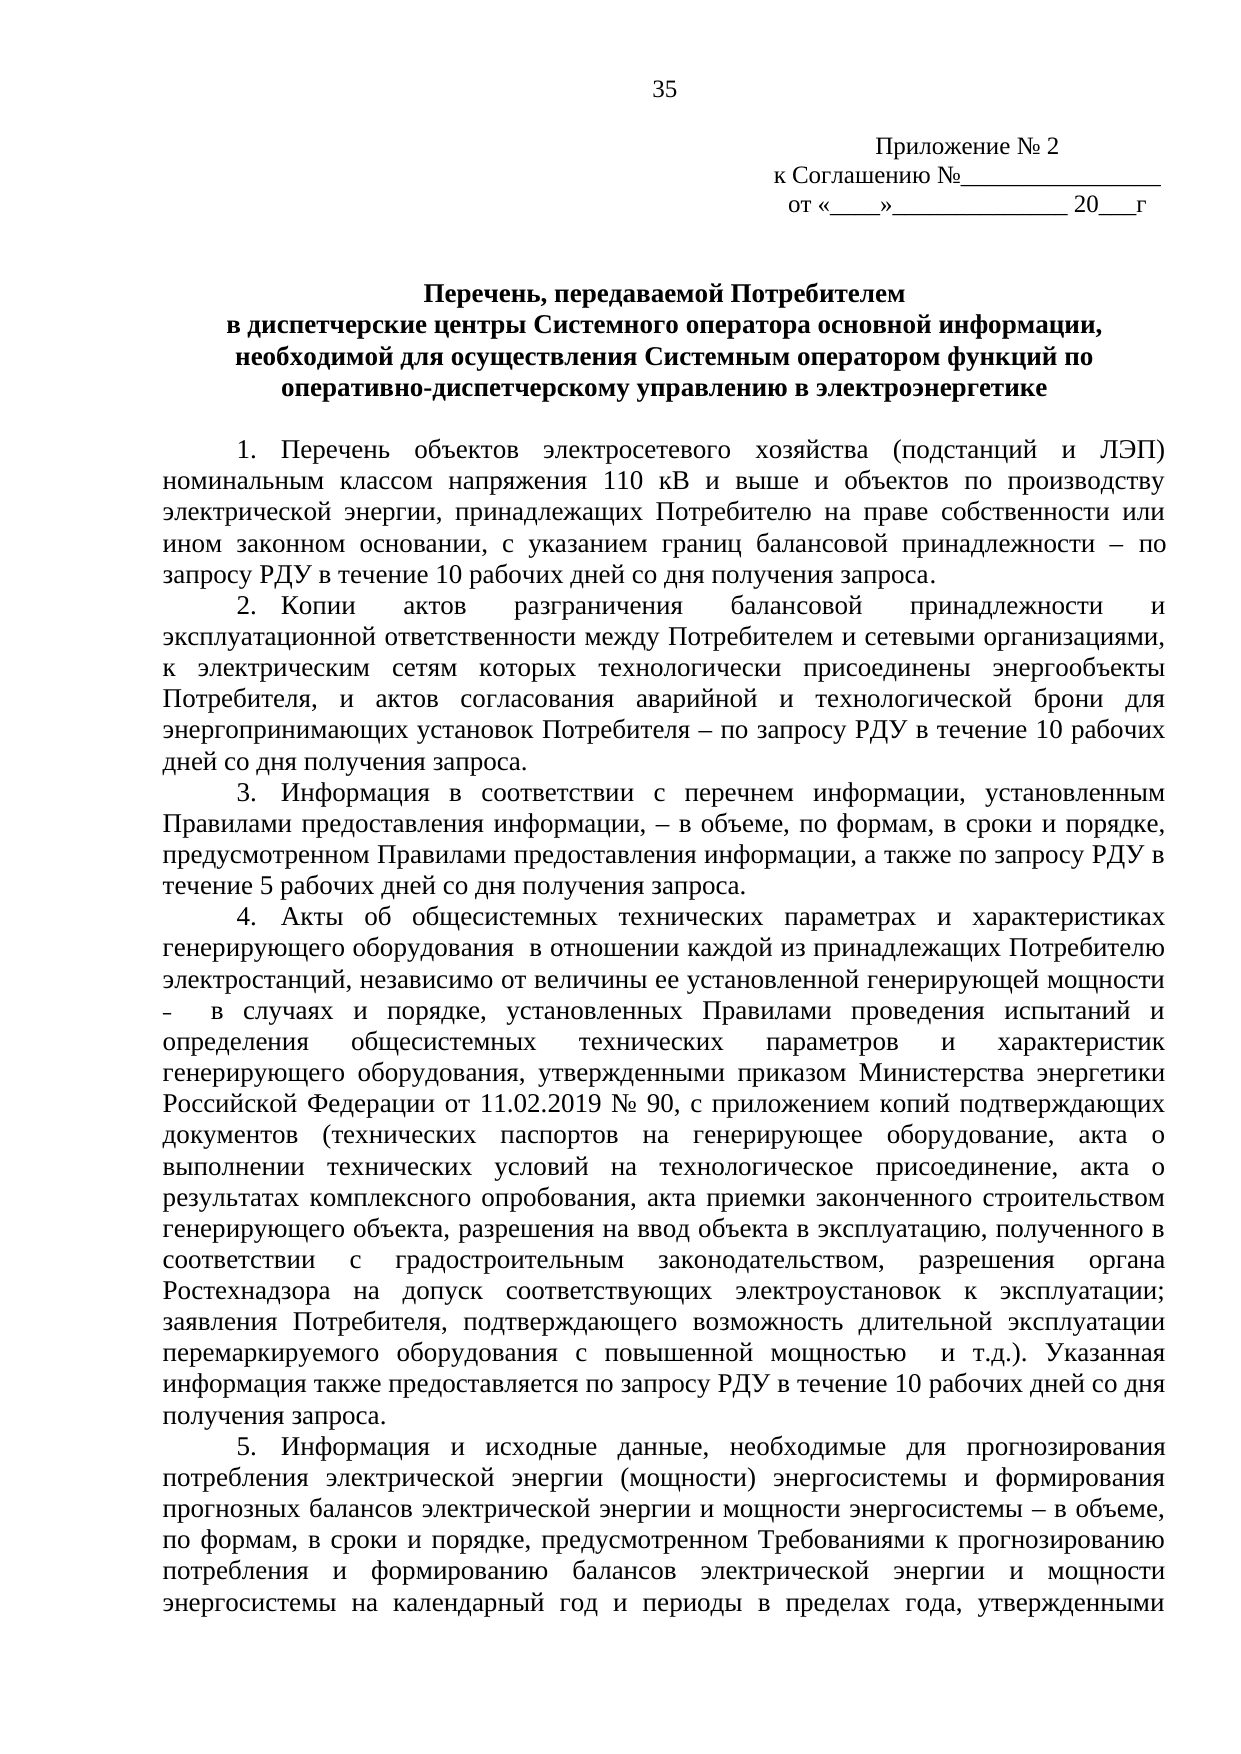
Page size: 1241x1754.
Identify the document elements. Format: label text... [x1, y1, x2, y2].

list Акты об общесистемных технических параметрах и характеристиках генерирующего оборудования в отношении каждой из принадлежащих Потребителю электростанций, независимо от величины ее установленной генерирующей мощности ˗ в случаях и порядке, установленных Правилами проведения испытаний и определения общесистемных технических параметров и характеристик генерирующего оборудования, утвержденными приказом Министерства энергетики Российской Федерации от 11.02.2019 № 90, с приложением копий подтверждающих документов (технических паспортов на генерирующее оборудование, акта о выполнении технических условий на технологическое присоединение, акта о результатах комплексного опробования, акта приемки законченного строительством генерирующего объекта, разрешения на ввод объекта в эксплуатацию, полученного в соответствии с градостроительным законодательством, разрешения органа Ростехнадзора на допуск соответствующих электроустановок к эксплуатации; заявления Потребителя, подтверждающего возможность длительной эксплуатации перемаркируемого оборудования с повышенной мощностью и т.д.). Указанная информация также предоставляется по запросу РДУ в течение 10 рабочих дней со дня получения запроса. [162, 900, 1166, 1430]
list Перечень объектов электросетевого хозяйства (подстанций и ЛЭП) номинальным классом напряжения 110 кВ и выше и объектов по производству электрической энергии, принадлежащих Потребителю на праве собственности или ином законном основании, с указанием границ балансовой принадлежности – по запросу РДУ в течение 10 рабочих дней со дня получения запроса. [162, 433, 1166, 589]
list Копии актов разграничения балансовой принадлежности и эксплуатационной ответственности между Потребителем и сетевыми организациями, к электрическим сетям которых технологически присоединены энергообъекты Потребителя, и актов согласования аварийной и технологической брони для энергопринимающих установок Потребителя – по запросу РДУ в течение 10 рабочих дней со дня получения запроса. [162, 589, 1166, 776]
list к Соглашению №________________ [768, 160, 1166, 189]
text Перечень, передаваемой Потребителем [162, 277, 1166, 309]
list Информация в соответствии с перечнем информации, установленным Правилами предоставления информации, – в объеме, по формам, в сроки и порядке, предусмотренном Правилами предоставления информации, а также по запросу РДУ в течение 5 рабочих дней со дня получения запроса. [162, 776, 1166, 900]
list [162, 1430, 1166, 1617]
list Приложение № 2 [768, 131, 1166, 160]
list от «____»______________ 20___г [768, 189, 1166, 218]
text в диспетчерские центры Системного оператора основной информации, необходимой для осуществления Системным оператором функций по оперативно-диспетчерскому управлению в электроэнергетике [162, 309, 1166, 402]
